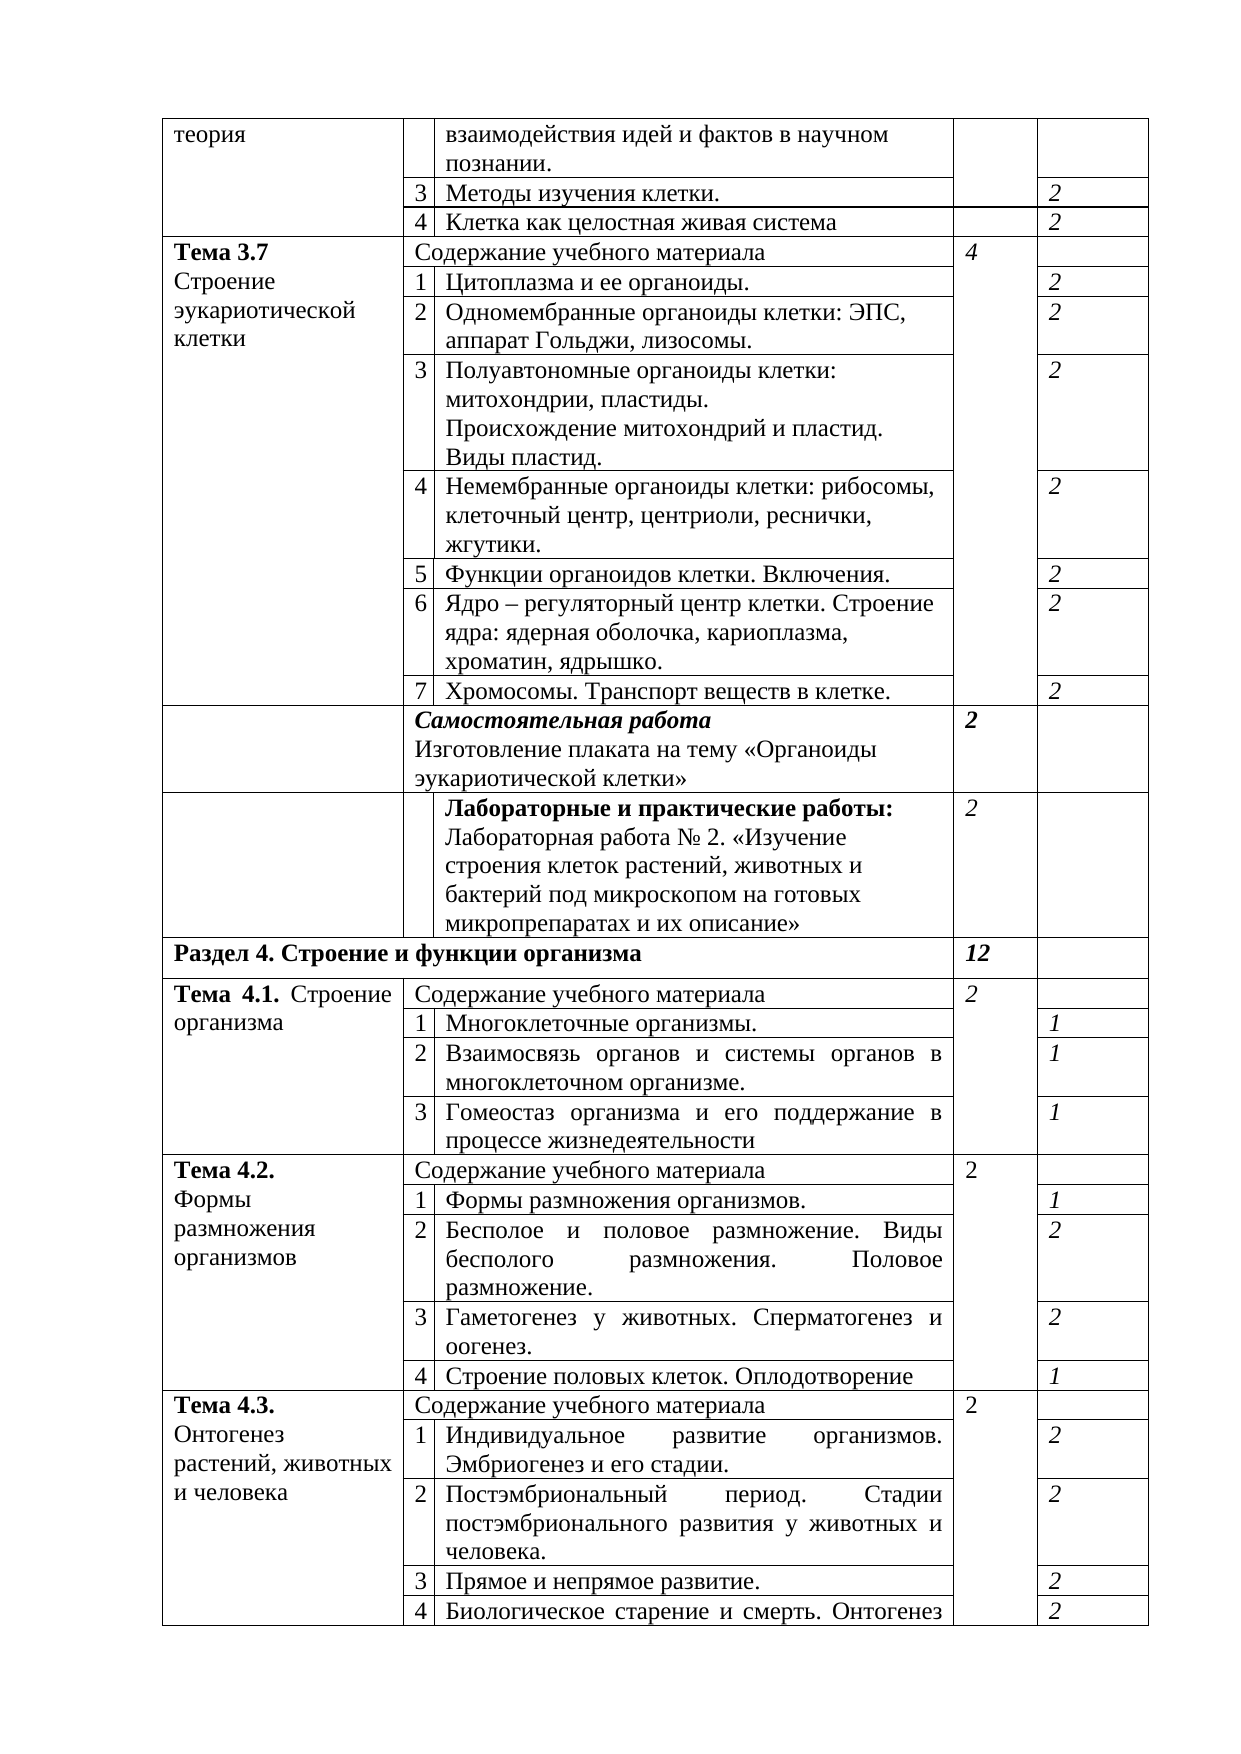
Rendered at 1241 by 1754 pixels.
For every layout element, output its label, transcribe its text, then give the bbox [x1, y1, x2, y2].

table_cell 1 [404, 1009, 434, 1037]
table_cell 2 [1038, 1566, 1148, 1595]
table_cell [1038, 979, 1148, 1007]
table_cell Индивидуальное развитие организмов. Эмбриогенез и его стадии. [435, 1420, 953, 1478]
table_cell 4 [954, 237, 1037, 704]
table_cell Бесполое и половое размножение. Виды бесполого размножения. Половое размножение. [435, 1215, 953, 1301]
table_cell Лабораторные и практические работы: Лабораторная работа № 2. «Изучение строения клеток растений, животных и бактерий под микроскопом на готовых микропрепаратах и их описание» [434, 793, 953, 937]
table_cell 5 [404, 559, 433, 587]
table_cell Методы изучения клетки. [435, 178, 953, 206]
table_cell 2 [1038, 355, 1148, 470]
table_cell 6 [404, 589, 433, 675]
table_cell 3 [404, 178, 434, 206]
table_cell Функции органоидов клетки. Включения. [434, 559, 953, 587]
table_cell 12 [954, 938, 1037, 978]
table_cell 2 [404, 1215, 434, 1301]
table_cell Строение половых клеток. Оплодотворение [435, 1361, 953, 1389]
table_cell 1 [404, 1185, 434, 1214]
table_cell 2 [1038, 1420, 1148, 1478]
table_cell 1 [1038, 1009, 1148, 1037]
table_cell [404, 793, 433, 937]
table_cell Взаимосвязь органов и системы органов в многоклеточном организме. [435, 1038, 953, 1096]
table_cell [1038, 1391, 1148, 1419]
table_cell [1038, 793, 1148, 937]
table_cell 2 [1038, 178, 1148, 206]
table_cell 2 [954, 979, 1037, 1154]
table_cell Тема 3.7 Строение эукариотической клетки [163, 237, 403, 704]
table_cell 4 [404, 471, 434, 558]
table_cell 3 [404, 1566, 434, 1595]
table_cell Цитоплазма и ее органоиды. [435, 267, 953, 296]
table_cell Тема 4.1. Строение организма [163, 979, 403, 1154]
table_cell 2 [1038, 1479, 1148, 1565]
table_cell [1038, 237, 1148, 266]
table_cell 4 [404, 1361, 434, 1389]
table_cell Формы размножения организмов. [435, 1185, 953, 1214]
table_cell 2 [404, 119, 434, 177]
table_cell 2 [1038, 297, 1148, 354]
table_cell Содержание учебного материала [404, 979, 953, 1007]
table_cell [1038, 938, 1148, 978]
table_cell 2 [1038, 676, 1148, 704]
table_cell Содержание учебного материала [404, 1155, 953, 1184]
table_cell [435, 1596, 953, 1625]
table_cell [435, 119, 953, 177]
table_cell [1038, 1155, 1148, 1184]
table_cell 2 [404, 297, 434, 354]
table_cell 1 [404, 267, 434, 296]
table_cell [1038, 706, 1148, 792]
table_cell 1 [1038, 1038, 1148, 1096]
table_cell 7 [404, 676, 433, 704]
table_cell 2 [1038, 1302, 1148, 1360]
table_cell 3 [404, 1302, 434, 1360]
table_cell Гаметогенез у животных. Сперматогенез и оогенез. [435, 1302, 953, 1360]
table_cell 2 [1038, 208, 1148, 236]
table_cell 2 [1038, 267, 1148, 296]
table_cell 4 [404, 208, 434, 236]
table_cell Многоклеточные организмы. [435, 1009, 953, 1037]
table_cell 2 [1038, 1215, 1148, 1301]
table_cell 1 [1038, 1097, 1148, 1154]
table_cell 2 [954, 1391, 1037, 1625]
table_cell Гомеостаз организма и его поддержание в процессе жизнедеятельности [435, 1097, 953, 1154]
table_cell Клетка как целостная живая система [435, 208, 953, 236]
table_cell [163, 793, 403, 937]
table_cell Самостоятельная работа Изготовление плаката на тему «Органоиды эукариотической клетки» [404, 706, 953, 792]
table_cell 2 [1038, 589, 1148, 675]
table_cell 2 [954, 793, 1037, 937]
table_cell 3 [404, 1097, 434, 1154]
table_cell Содержание учебного материала [404, 1391, 953, 1419]
table_cell Тема 4.2. Формы размножения организмов [163, 1155, 403, 1389]
table_cell Ядро – регуляторный центр клетки. Строение ядра: ядерная оболочка, кариоплазма, хроматин, ядрышко. [434, 589, 953, 675]
table_cell Тема 4.3. Онтогенез растений, животных и человека [163, 1391, 403, 1625]
table_cell [954, 208, 1037, 236]
table_cell Одномембранные органоиды клетки: ЭПС, аппарат Гольджи, лизосомы. [435, 297, 953, 354]
table_cell Содержание учебного материала [404, 237, 953, 266]
table_cell 1 [1038, 1185, 1148, 1214]
table_cell Постэмбриональный период. Стадии постэмбрионального развития у животных и человека. [435, 1479, 953, 1565]
table_cell Немембранные органоиды клетки: рибосомы, клеточный центр, центриоли, реснички, жгутики. [435, 471, 953, 558]
table_cell 2 [404, 1038, 434, 1096]
table_cell 1 [1038, 1361, 1148, 1389]
table_cell [163, 706, 403, 792]
table_cell 2 [1038, 1596, 1148, 1625]
table_cell 2 [404, 1479, 434, 1565]
table_cell 2 [1038, 119, 1148, 177]
table_cell 3 [404, 355, 434, 470]
table_cell 2 [954, 706, 1037, 792]
table_cell Прямое и непрямое развитие. [435, 1566, 953, 1595]
table_cell 2 [954, 1155, 1037, 1389]
table_cell Раздел 4. Строение и функции организма [163, 938, 953, 978]
table_cell 2 [1038, 471, 1148, 558]
table_cell Хромосомы. Транспорт веществ в клетке. [434, 676, 953, 704]
table_cell 2 [1038, 559, 1148, 587]
table_cell Полуавтономные органоиды клетки: митохондрии, пластиды. Происхождение митохондрий и пластид. Виды пластид. [435, 355, 953, 470]
table_cell 4 [404, 1596, 434, 1625]
table_cell 1 [404, 1420, 434, 1478]
